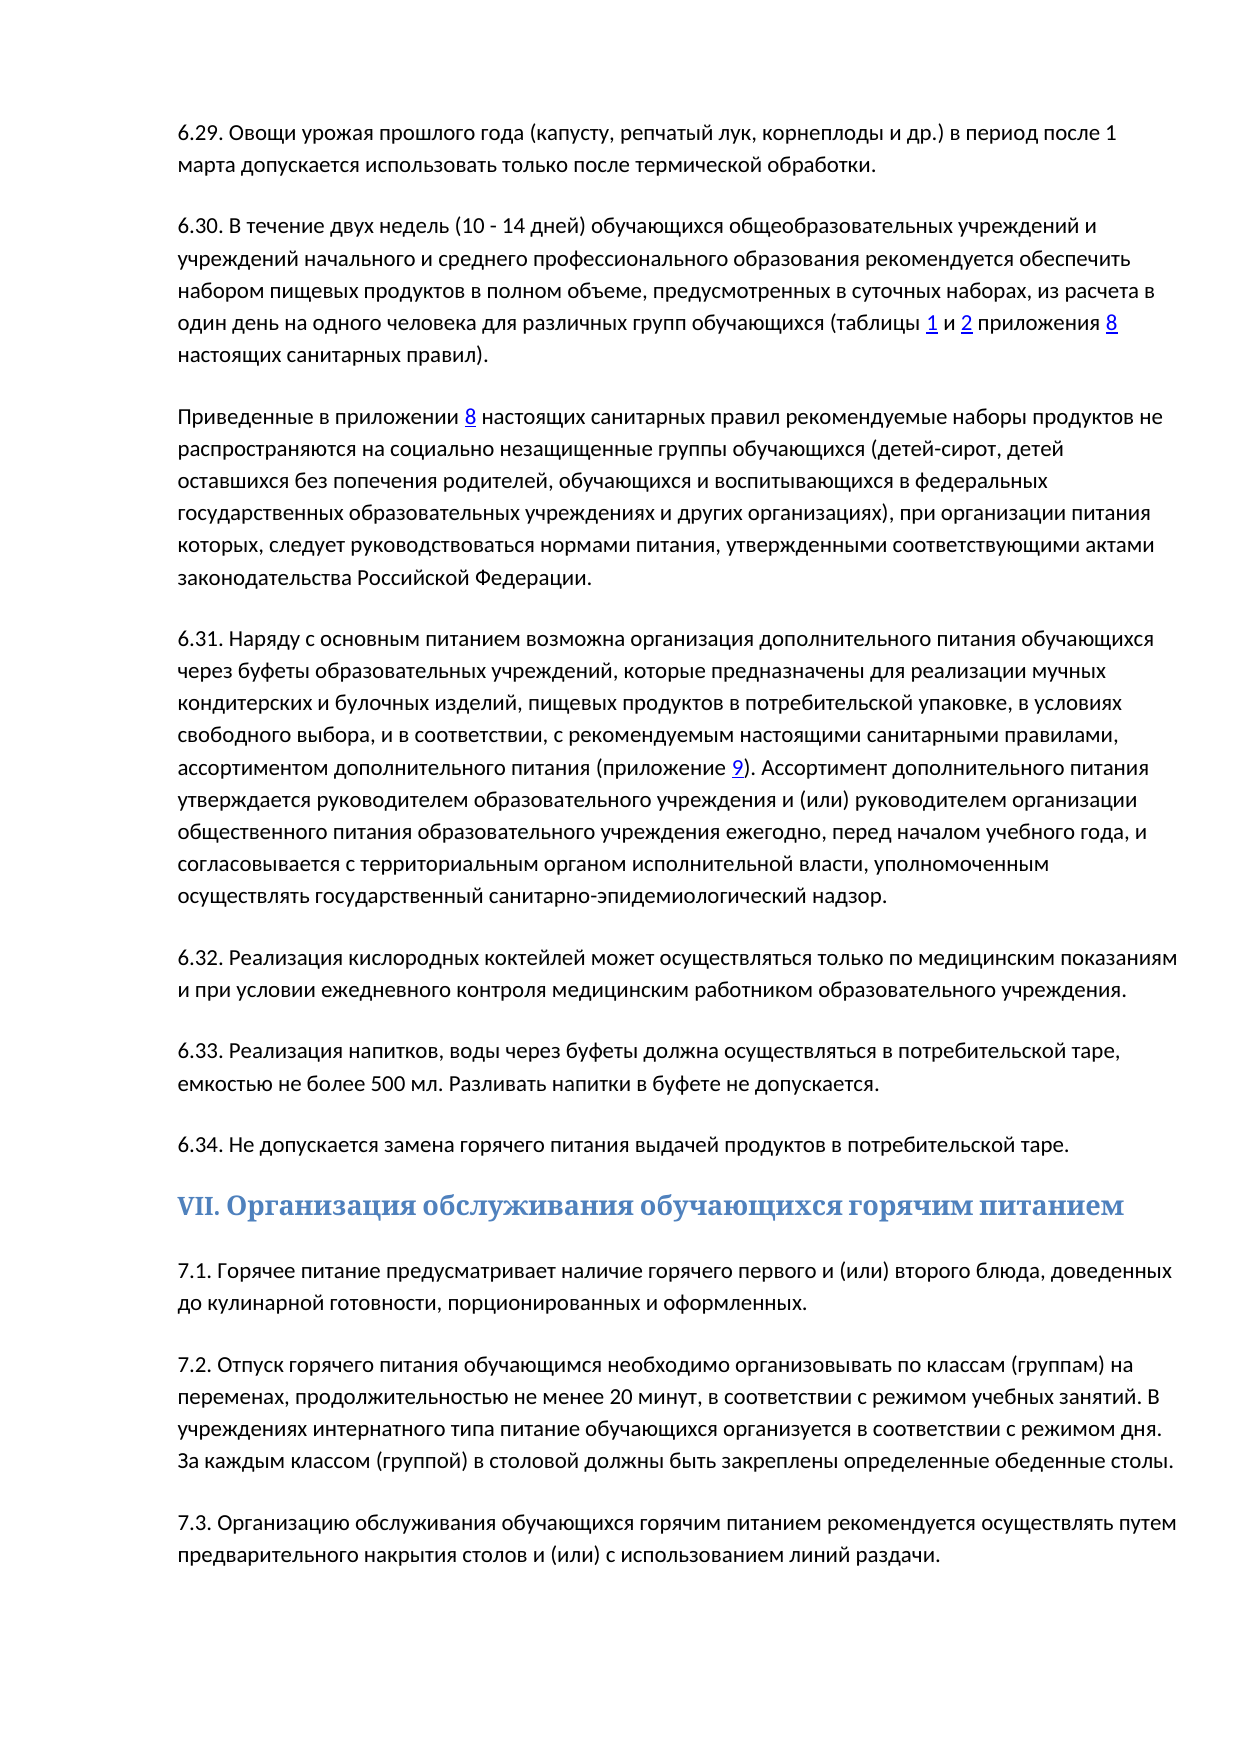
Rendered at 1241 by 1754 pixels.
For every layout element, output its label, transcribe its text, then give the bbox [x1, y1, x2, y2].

text 6.32. Реализация кислородных коктейлей может осуществляться только по медицинским показаниям и при условии ежедневного контроля медицинским работником образовательного учреждения. [177, 943, 1181, 1003]
text 6.30. В течение двух недель (10 - 14 дней) обучающихся общеобразовательных учреждений и учреждений начального и среднего профессионального образования рекомендуется обеспечить набором пищевых продуктов в полном объеме, предусмотренных в суточных наборах, из расчета в один день на одного человека для различных групп обучающихся (таблицы 1 и 2 приложения 8 настоящих санитарных правил). [177, 212, 1181, 368]
text 6.34. Не допускается замена горячего питания выдачей продуктов в потребительской таре. [177, 1130, 1181, 1158]
text 7.2. Отпуск горячего питания обучающимся необходимо организовывать по классам (группам) на переменах, продолжительностью не менее 20 минут, в соответствии с режимом учебных занятий. В учреждениях интернатного типа питание обучающихся организуется в соответствии с режимом дня. За каждым классом (группой) в столовой должны быть закреплены определенные обеденные столы. [177, 1350, 1181, 1474]
text Приведенные в приложении 8 настоящих санитарных правил рекомендуемые наборы продуктов не распространяются на социально незащищенные группы обучающихся (детей-сирот, детей оставшихся без попечения родителей, обучающихся и воспитывающихся в федеральных государственных образовательных учреждениях и других организациях), при организации питания которых, следует руководствоваться нормами питания, утвержденными соответствующими актами законодательства Российской Федерации. [177, 402, 1181, 591]
subtitle VII. Организация обслуживания обучающихся горячим питанием [177, 1191, 1181, 1222]
text 6.31. Наряду с основным питанием возможна организация дополнительного питания обучающихся через буфеты образовательных учреждений, которые предназначены для реализации мучных кондитерских и булочных изделий, пищевых продуктов в потребительской упаковке, в условиях свободного выбора, и в соответствии, с рекомендуемым настоящими санитарными правилами, ассортиментом дополнительного питания (приложение 9). Ассортимент дополнительного питания утверждается руководителем образовательного учреждения и (или) руководителем организации общественного питания образовательного учреждения ежегодно, перед началом учебного года, и согласовывается с территориальным органом исполнительной власти, уполномоченным осуществлять государственный санитарно-эпидемиологический надзор. [177, 624, 1181, 909]
text 7.1. Горячее питание предусматривает наличие горячего первого и (или) второго блюда, доведенных до кулинарной готовности, порционированных и оформленных. [177, 1256, 1181, 1316]
text 7.3. Организацию обслуживания обучающихся горячим питанием рекомендуется осуществлять путем предварительного накрытия столов и (или) с использованием линий раздачи. [177, 1508, 1181, 1568]
text 6.33. Реализация напитков, воды через буфеты должна осуществляться в потребительской таре, емкостью не более 500 мл. Разливать напитки в буфете не допускается. [177, 1036, 1181, 1097]
text 6.29. Овощи урожая прошлого года (капусту, репчатый лук, корнеплоды и др.) в период после 1 марта допускается использовать только после термической обработки. [177, 118, 1181, 178]
